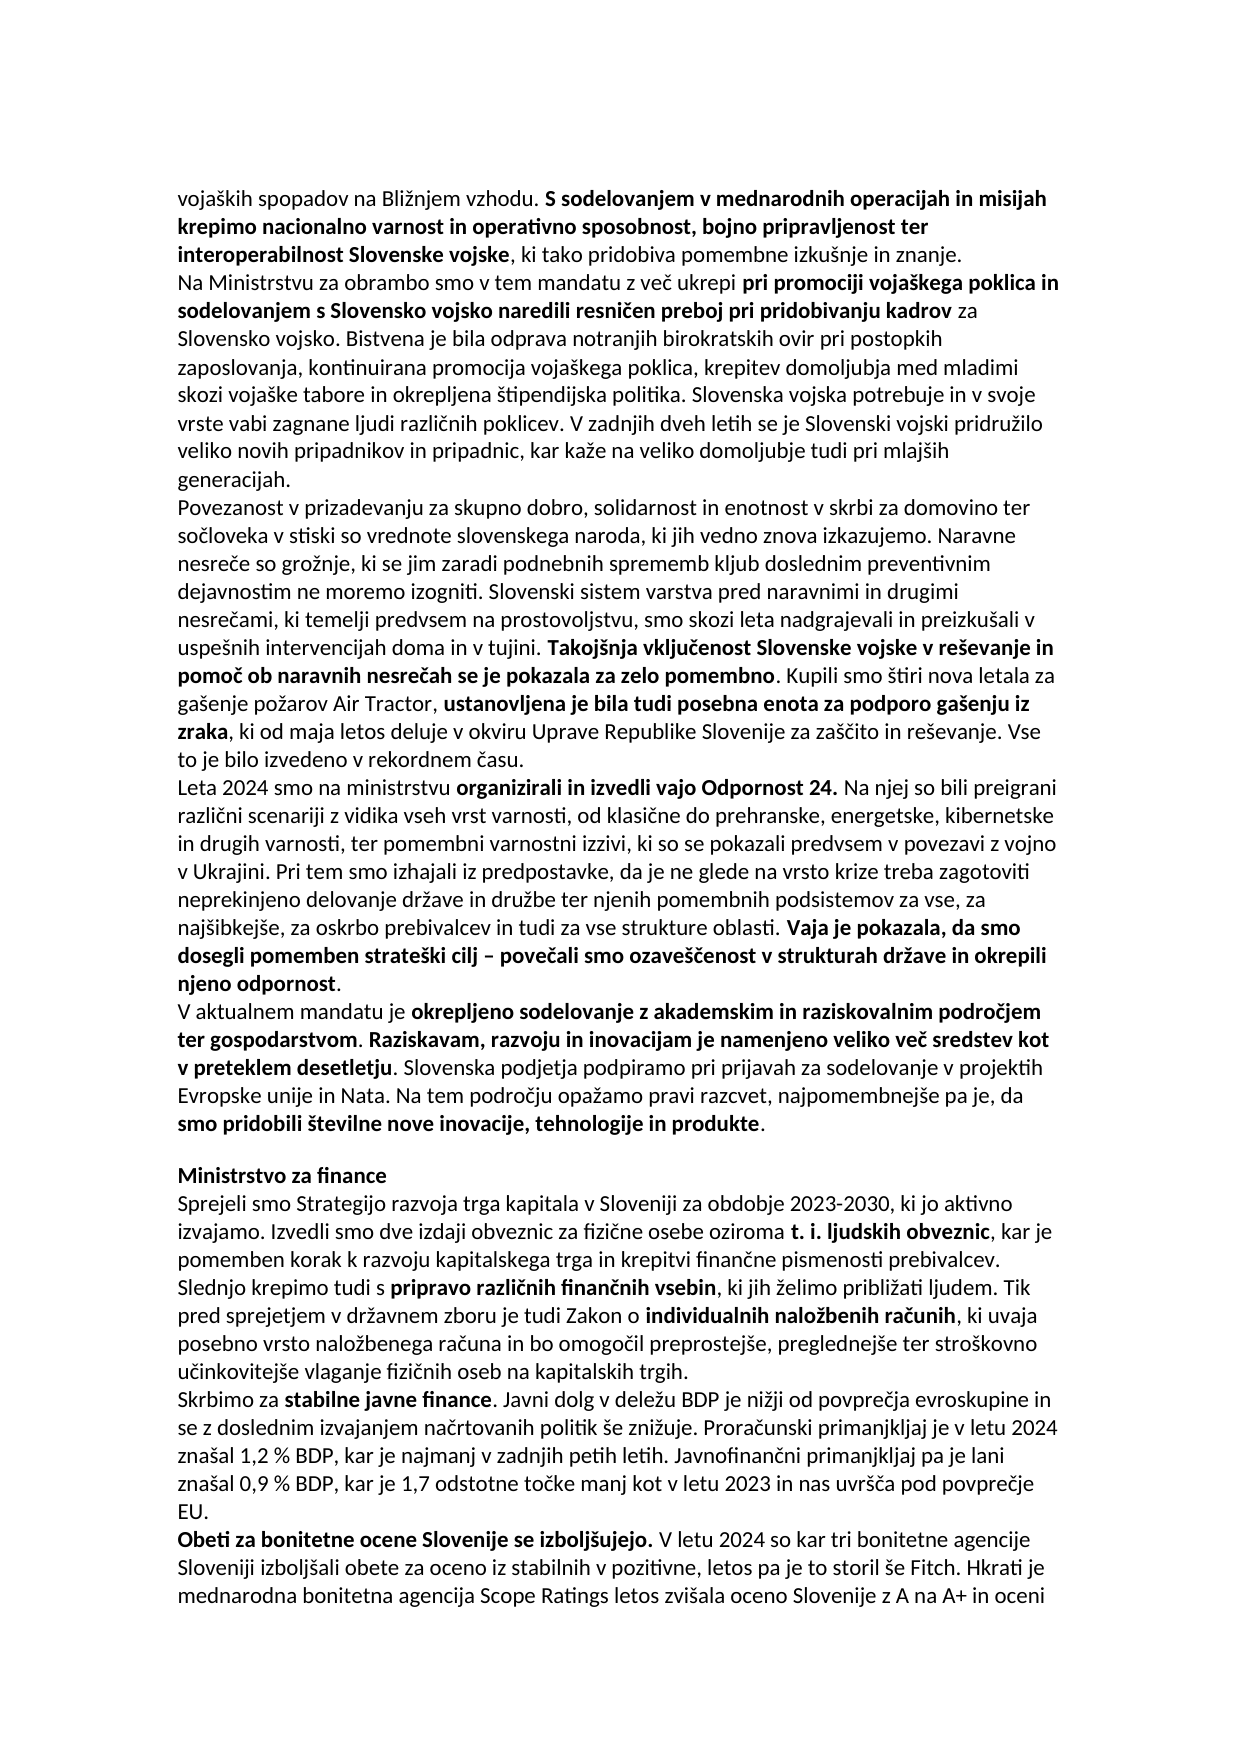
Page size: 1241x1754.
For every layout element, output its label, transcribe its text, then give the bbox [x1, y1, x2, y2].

text V aktualnem mandatu je okrepljeno sodelovanje z akademskim in raziskovalnim področjem ter gospodarstvom. Raziskavam, razvoju in inovacijam je namenjeno veliko več sredstev kot v preteklem desetletju. Slovenska podjetja podpiramo pri prijavah za sodelovanje v projektih Evropske unije in Nata. Na tem področju opažamo pravi razcvet, najpomembnejše pa je, da smo pridobili številne nove inovacije, tehnologije in produkte. [177, 997, 1063, 1137]
text Sprejeli smo Strategijo razvoja trga kapitala v Sloveniji za obdobje 2023-2030, ki jo aktivno izvajamo. Izvedli smo dve izdaji obveznic za fizične osebe oziroma t. i. ljudskih obveznic, kar je pomemben korak k razvoju kapitalskega trga in krepitvi finančne pismenosti prebivalcev. Slednjo krepimo tudi s pripravo različnih finančnih vsebin, ki jih želimo približati ljudem. Tik pred sprejetjem v državnem zboru je tudi Zakon o individualnih naložbenih računih, ki uvaja posebno vrsto naložbenega računa in bo omogočil preprostejše, preglednejše ter stroškovno učinkovitejše vlaganje fizičnih oseb na kapitalskih trgih. [177, 1189, 1063, 1385]
text Skrbimo za stabilne javne finance. Javni dolg v deležu BDP je nižji od povprečja evroskupine in se z doslednim izvajanjem načrtovanih politik še znižuje. Proračunski primanjkljaj je v letu 2024 znašal 1,2 % BDP, kar je najmanj v zadnjih petih letih. Javnofinančni primanjkljaj pa je lani znašal 0,9 % BDP, kar je 1,7 odstotne točke manj kot v letu 2023 in nas uvršča pod povprečje EU. [177, 1385, 1063, 1525]
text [177, 1525, 1063, 1609]
text Povezanost v prizadevanju za skupno dobro, solidarnost in enotnost v skrbi za domovino ter sočloveka v stiski so vrednote slovenskega naroda, ki jih vedno znova izkazujemo. Naravne nesreče so grožnje, ki se jim zaradi podnebnih sprememb kljub doslednim preventivnim dejavnostim ne moremo izogniti. Slovenski sistem varstva pred naravnimi in drugimi nesrečami, ki temelji predvsem na prostovoljstvu, smo skozi leta nadgrajevali in preizkušali v uspešnih intervencijah doma in v tujini. Takojšnja vključenost Slovenske vojske v reševanje in pomoč ob naravnih nesrečah se je pokazala za zelo pomembno. Kupili smo štiri nova letala za gašenje požarov Air Tractor, ustanovljena je bila tudi posebna enota za podporo gašenju iz zraka, ki od maja letos deluje v okviru Uprave Republike Slovenije za zaščito in reševanje. Vse to je bilo izvedeno v rekordnem času. [177, 493, 1063, 773]
text Ministrstvo za finance [177, 1161, 1063, 1189]
text Na Ministrstvu za obrambo smo v tem mandatu z več ukrepi pri promociji vojaškega poklica in sodelovanjem s Slovensko vojsko naredili resničen preboj pri pridobivanju kadrov za Slovensko vojsko. Bistvena je bila odprava notranjih birokratskih ovir pri postopkih zaposlovanja, kontinuirana promocija vojaškega poklica, krepitev domoljubja med mladimi skozi vojaške tabore in okrepljena štipendijska politika. Slovenska vojska potrebuje in v svoje vrste vabi zagnane ljudi različnih poklicev. V zadnjih dveh letih se je Slovenski vojski pridružilo veliko novih pripadnikov in pripadnic, kar kaže na veliko domoljubje tudi pri mlajših generacijah. [177, 268, 1063, 493]
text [177, 184, 1063, 268]
text Leta 2024 smo na ministrstvu organizirali in izvedli vajo Odpornost 24. Na njej so bili preigrani različni scenariji z vidika vseh vrst varnosti, od klasične do prehranske, energetske, kibernetske in drugih varnosti, ter pomembni varnostni izzivi, ki so se pokazali predvsem v povezavi z vojno v Ukrajini. Pri tem smo izhajali iz predpostavke, da je ne glede na vrsto krize treba zagotoviti neprekinjeno delovanje države in družbe ter njenih pomembnih podsistemov za vse, za najšibkejše, za oskrbo prebivalcev in tudi za vse strukture oblasti. Vaja je pokazala, da smo dosegli pomemben strateški cilj – povečali smo ozaveščenost v strukturah države in okrepili njeno odpornost. [177, 773, 1063, 997]
